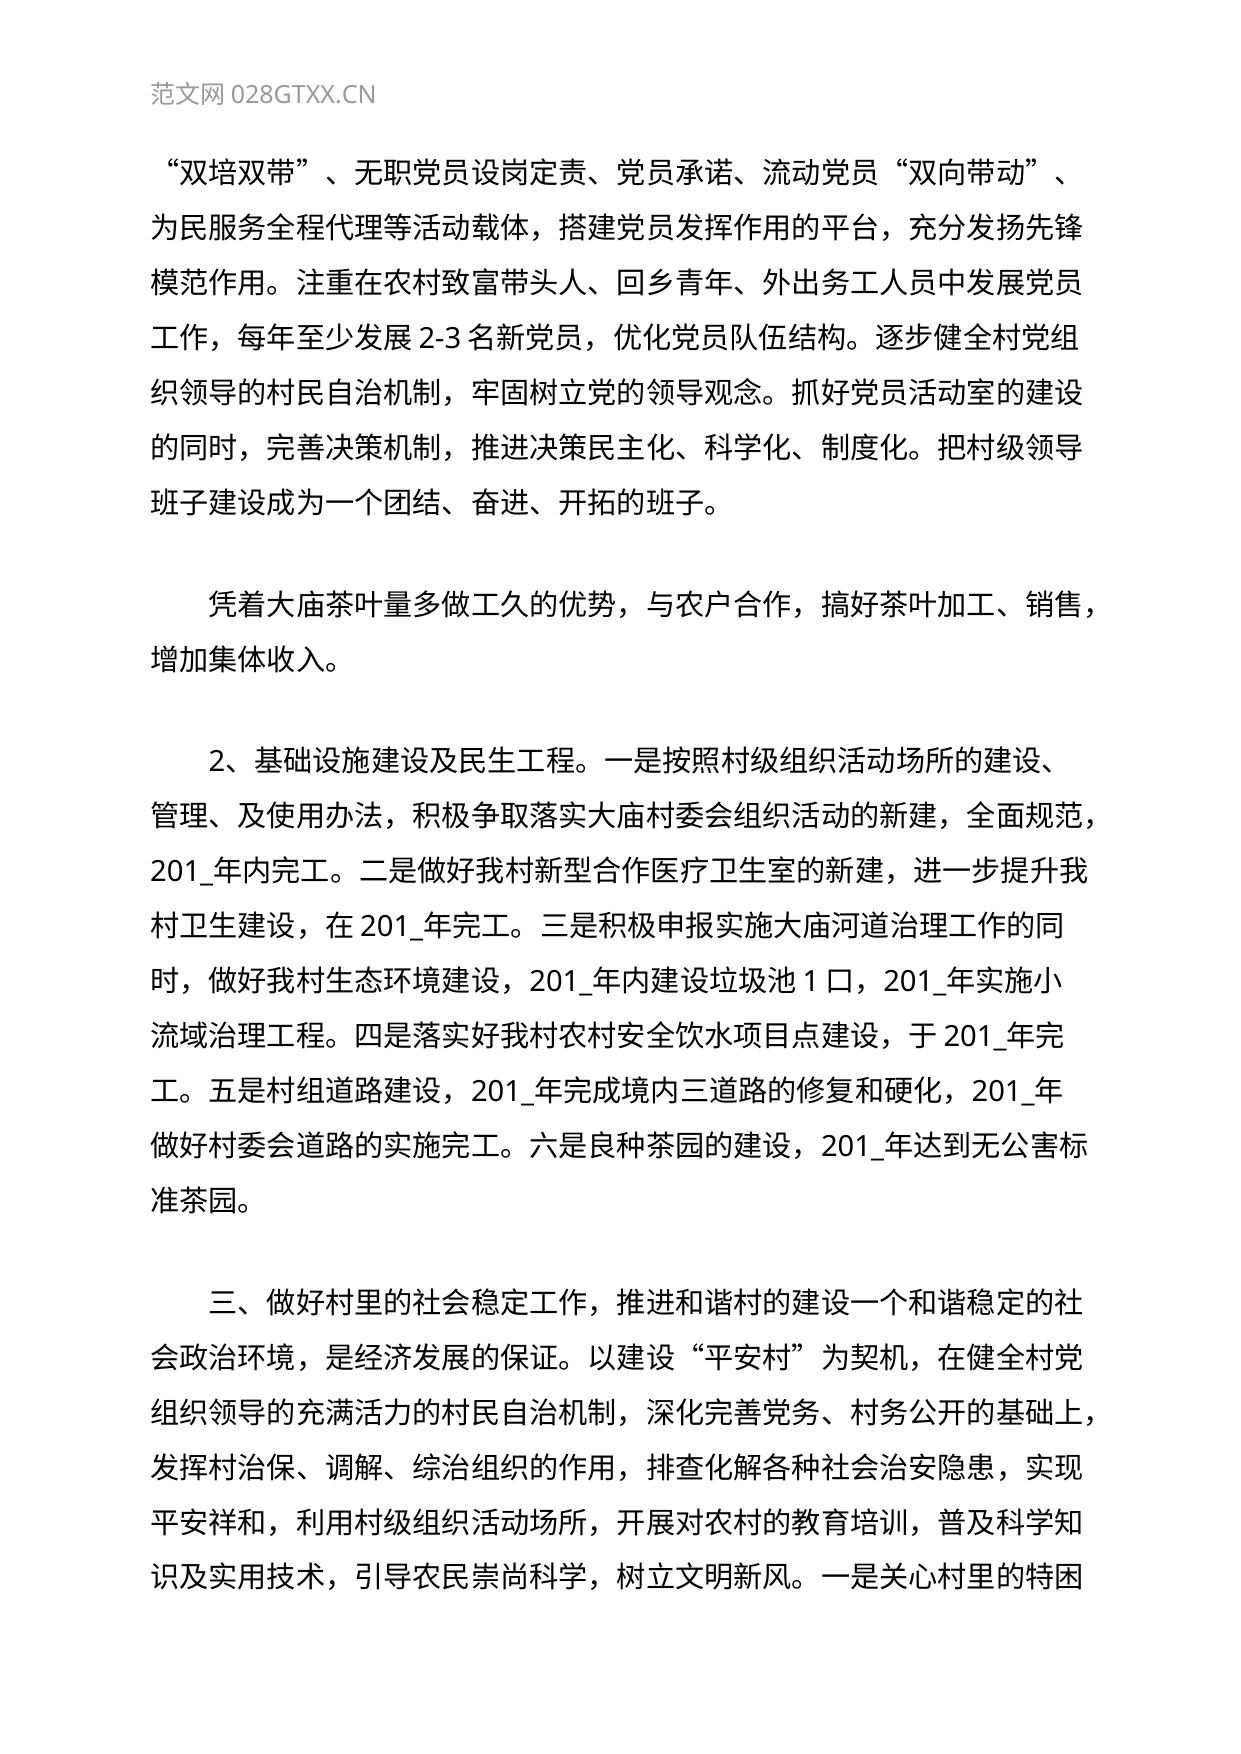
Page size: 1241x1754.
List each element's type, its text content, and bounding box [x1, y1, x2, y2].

text 凭着大庙茶叶量多做工久的优势，与农户合作，搞好茶叶加工、销售，增加集体收入。 [150, 581, 1090, 678]
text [150, 150, 1090, 522]
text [150, 1279, 1090, 1596]
text 2、基础设施建设及民生工程。一是按照村级组织活动场所的建设、管理、及使用办法，积极争取落实大庙村委会组织活动的新建，全面规范，201_年内完工。二是做好我村新型合作医疗卫生室的新建，进一步提升我村卫生建设，在201_年完工。三是积极申报实施大庙河道治理工作的同时，做好我村生态环境建设，201_年内建设垃圾池1口，201_年实施小流域治理工程。四是落实好我村农村安全饮水项目点建设，于201_年完工。五是村组道路建设，201_年完成境内三道路的修复和硬化，201_年做好村委会道路的实施完工。六是良种茶园的建设，201_年达到无公害标准茶园。 [150, 738, 1090, 1220]
